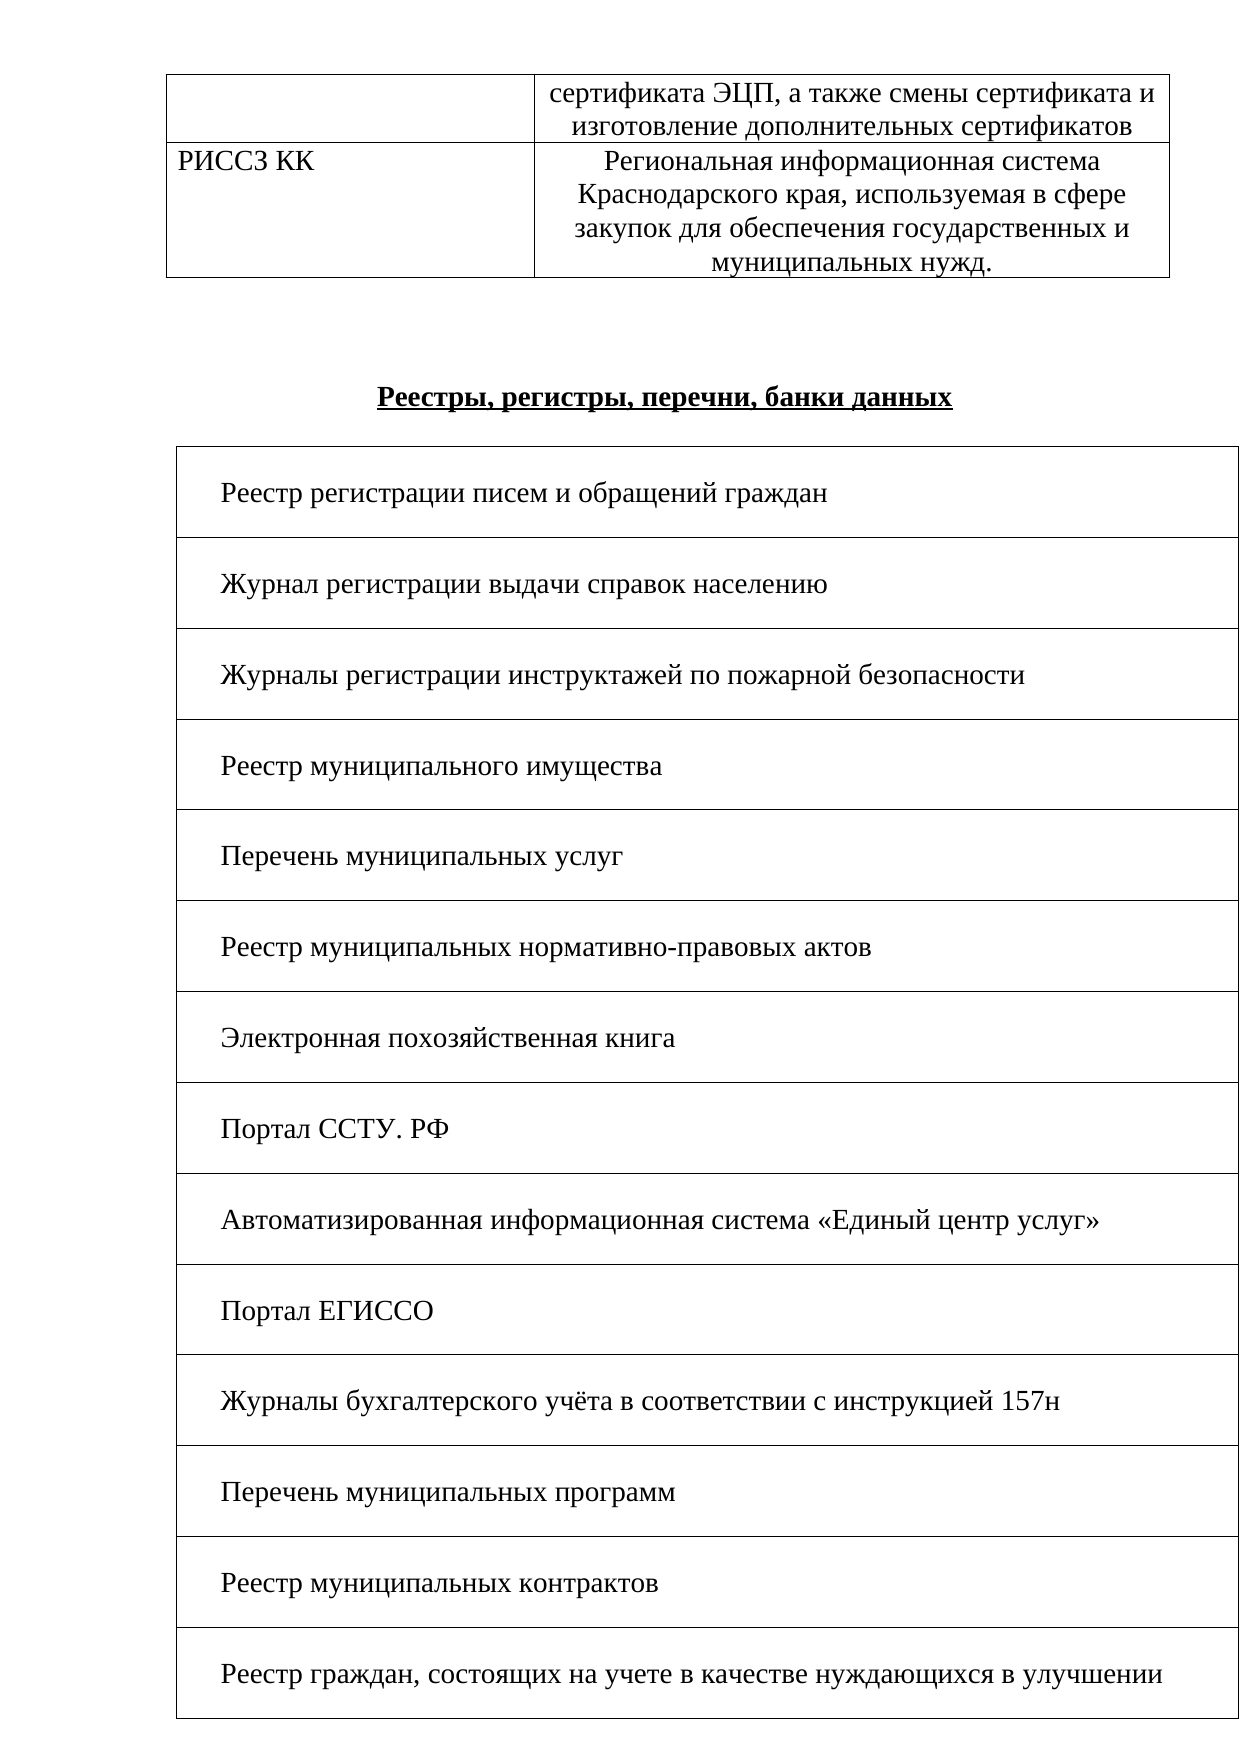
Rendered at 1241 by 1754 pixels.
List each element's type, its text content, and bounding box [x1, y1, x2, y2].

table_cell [535, 75, 1169, 142]
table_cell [167, 75, 534, 142]
table_cell Журналы бухгалтерского учёта в соответствии с инструкцией 157н [177, 1355, 1238, 1445]
table_cell Региональная информационная система Краснодарского края, используемая в сфере закупок для обеспечения государственных и муниципальных нужд. [535, 143, 1169, 277]
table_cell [177, 1628, 1238, 1718]
table_cell Реестр муниципального имущества [177, 720, 1238, 809]
table_cell Электронная похозяйственная книга [177, 992, 1238, 1082]
table_cell РИССЗ КК [167, 143, 534, 277]
table_cell Автоматизированная информационная система «Единый центр услуг» [177, 1174, 1238, 1263]
table_cell Реестр муниципальных нормативно-правовых актов [177, 901, 1238, 991]
table_cell Портал ССТУ. РФ [177, 1083, 1238, 1173]
table_cell Журнал регистрации выдачи справок населению [177, 538, 1238, 628]
table_cell Реестр муниципальных контрактов [177, 1537, 1238, 1627]
table_cell Портал ЕГИССО [177, 1265, 1238, 1354]
text Реестры, регистры, перечни, банки данных [177, 345, 1152, 412]
table_header Реестр регистрации писем и обращений граждан [177, 447, 1238, 537]
table_cell Перечень муниципальных услуг [177, 810, 1238, 900]
table_cell Перечень муниципальных программ [177, 1446, 1238, 1536]
table_cell Журналы регистрации инструктажей по пожарной безопасности [177, 629, 1238, 718]
